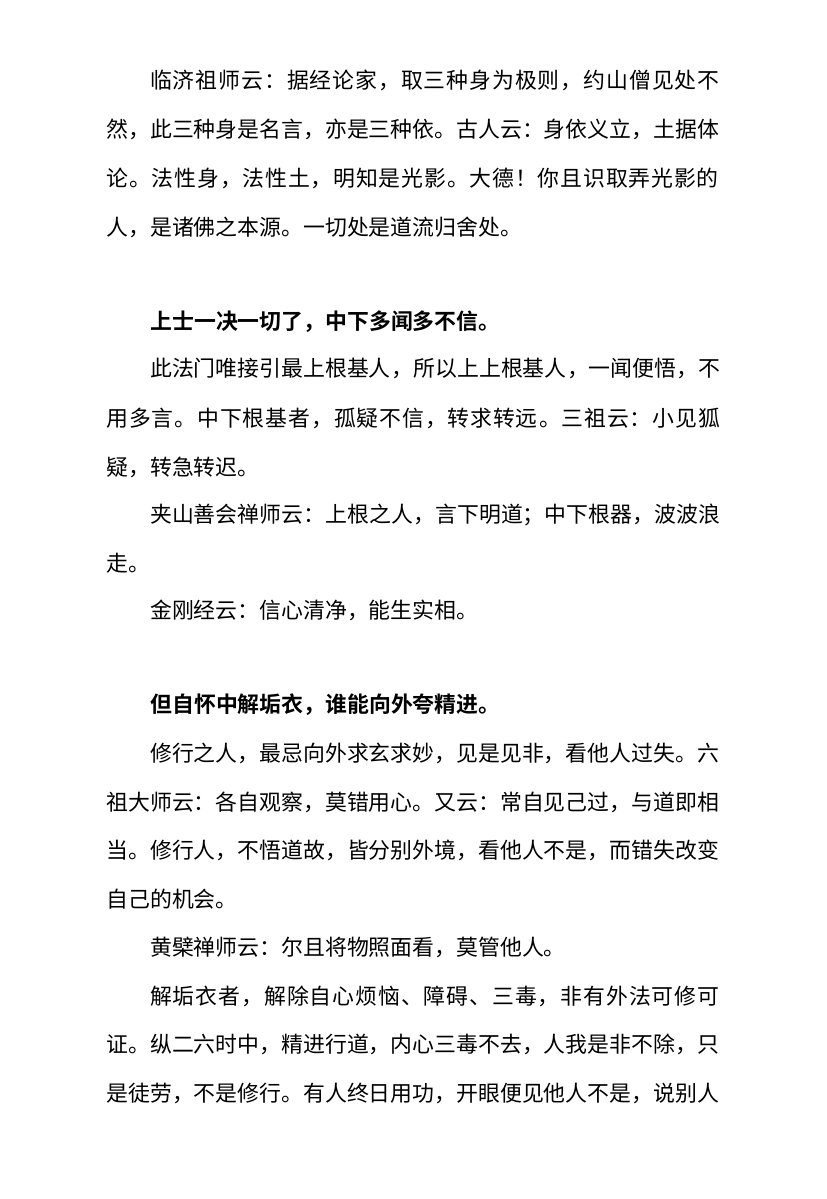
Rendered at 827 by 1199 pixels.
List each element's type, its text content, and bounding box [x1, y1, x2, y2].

text 夹山善会禅师云：上根之人，言下明道；中下根器，波波浪走。 [106, 498, 721, 579]
text 临济祖师云：据经论家，取三种身为极则，约山僧见处不然，此三种身是名言，亦是三种依。古人云：身依义立，土据体论。法性身，法性土，明知是光影。大德！你且识取弄光影的人，是诸佛之本源。一切处是道流归舍处。 [106, 63, 721, 242]
text 修行之人，最忌向外求玄求妙，见是见非，看他人过失。六祖大师云：各自观察，莫错用心。又云：常自见己过，与道即相当。修行人，不悟道故，皆分别外境，看他人不是，而错失改变自己的机会。 [106, 735, 721, 914]
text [106, 978, 721, 1108]
text 金刚经云：信心清净，能生实相。 [106, 594, 721, 626]
text 上士一决一切了，中下多闻多不信。 [106, 303, 721, 336]
text 但自怀中解垢衣，谁能向外夸精进。 [106, 687, 721, 719]
text 此法门唯接引最上根基人，所以上上根基人，一闻便悟，不用多言。中下根基者，孤疑不信，转求转远。三祖云：小见狐疑，转急转迟。 [106, 352, 721, 482]
text 黄檗禅师云：尔且将物照面看，莫管他人。 [106, 930, 721, 962]
